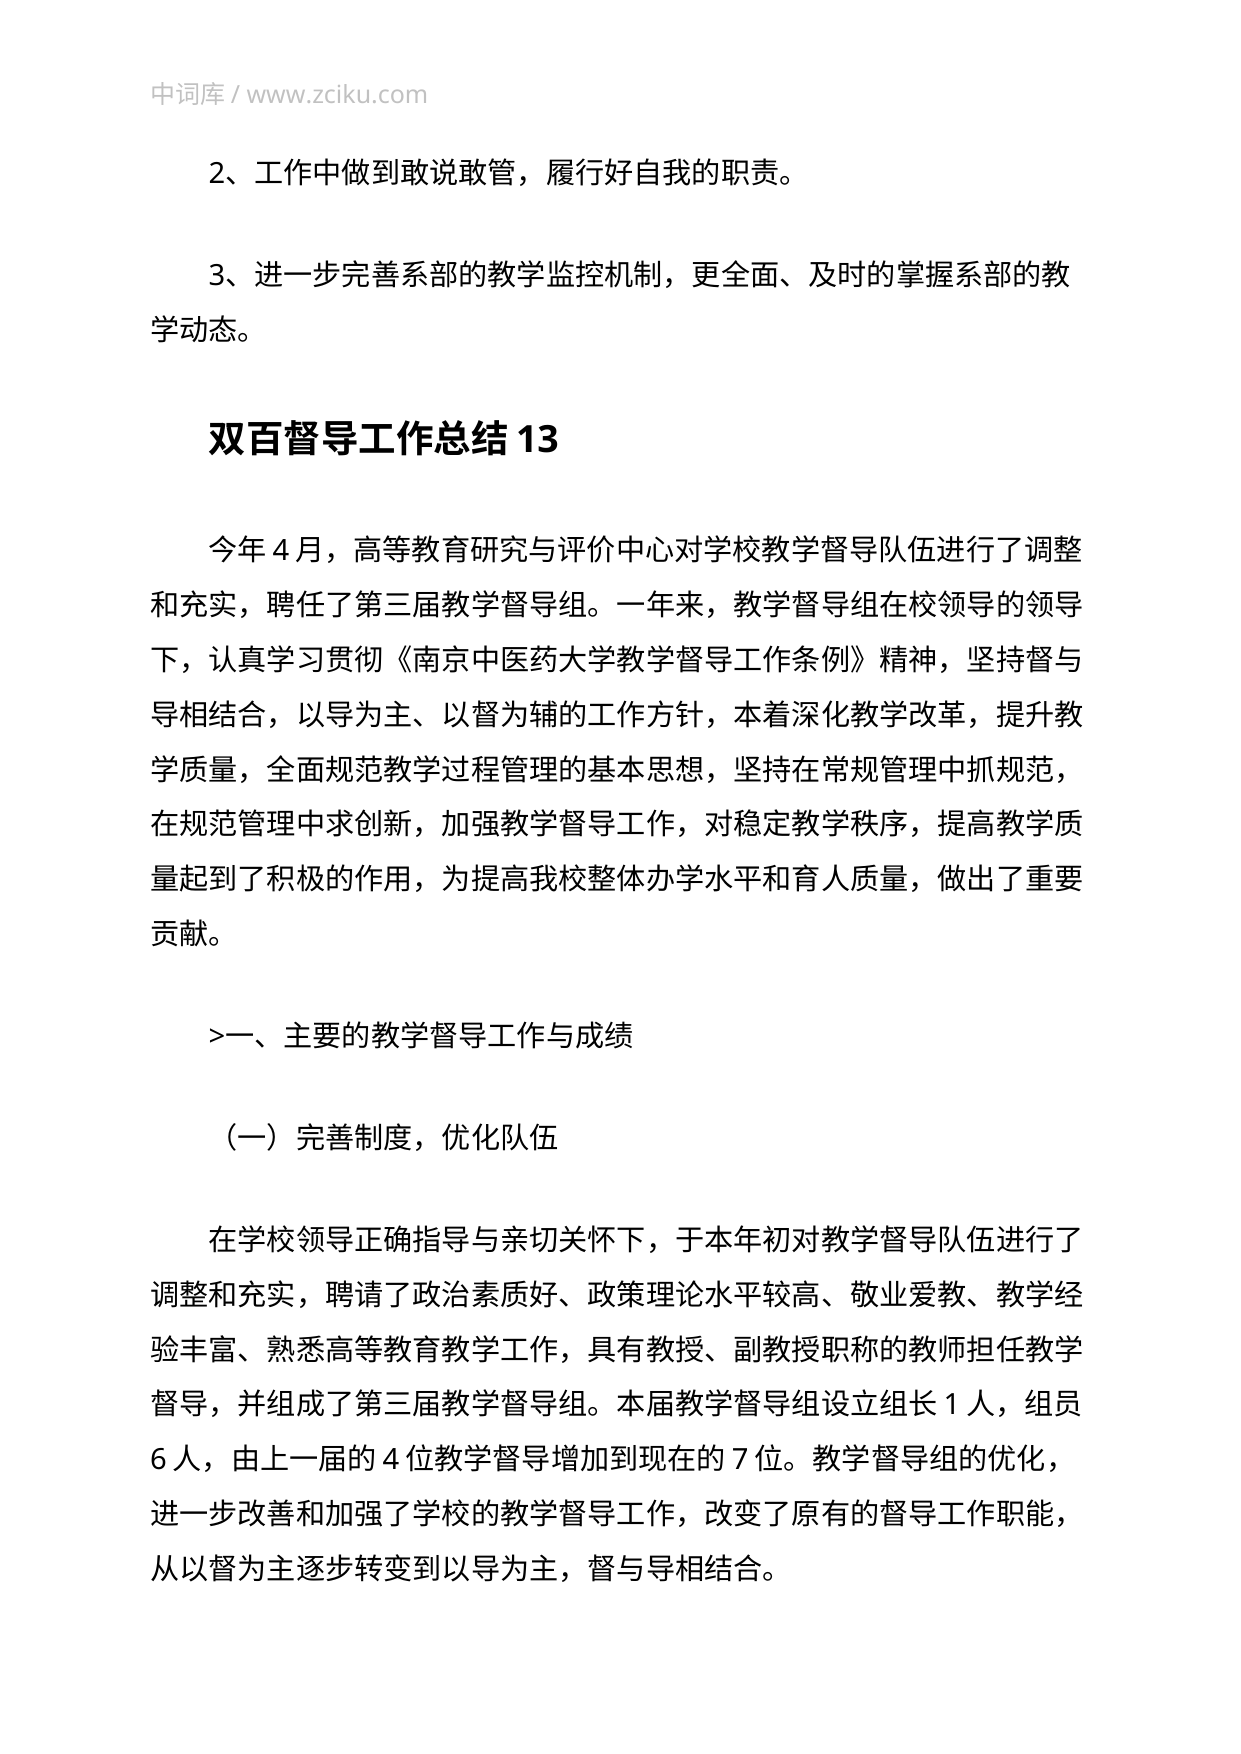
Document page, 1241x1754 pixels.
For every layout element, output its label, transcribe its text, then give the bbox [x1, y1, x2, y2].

text 在学校领导正确指导与亲切关怀下，于本年初对教学督导队伍进行了调整和充实，聘请了政治素质好、政策理论水平较高、敬业爱教、教学经验丰富、熟悉高等教育教学工作，具有教授、副教授职称的教师担任教学督导，并组成了第三届教学督导组。本届教学督导组设立组长1人，组员6人，由上一届的4位教学督导增加到现在的7位。教学督导组的优化，进一步改善和加强了学校的教学督导工作，改变了原有的督导工作职能，从以督为主逐步转变到以导为主，督与导相结合。 [150, 1216, 1090, 1588]
text 今年4月，高等教育研究与评价中心对学校教学督导队伍进行了调整和充实，聘任了第三届教学督导组。一年来，教学督导组在校领导的领导下，认真学习贯彻《南京中医药大学教学督导工作条例》精神，坚持督与导相结合，以导为主、以督为辅的工作方针，本着深化教学改革，提升教学质量，全面规范教学过程管理的基本思想，坚持在常规管理中抓规范，在规范管理中求创新，加强教学督导工作，对稳定教学秩序，提高教学质量起到了积极的作用，为提高我校整体办学水平和育人质量，做出了重要贡献。 [150, 526, 1090, 953]
text 2、工作中做到敢说敢管，履行好自我的职责。 [150, 150, 1090, 192]
text （一）完善制度，优化队伍 [150, 1114, 1090, 1157]
text 双百督导工作总结13 [150, 409, 1090, 463]
text 3、进一步完善系部的教学监控机制，更全面、及时的掌握系部的教学动态。 [150, 252, 1090, 349]
text >一、主要的教学督导工作与成绩 [150, 1012, 1090, 1055]
